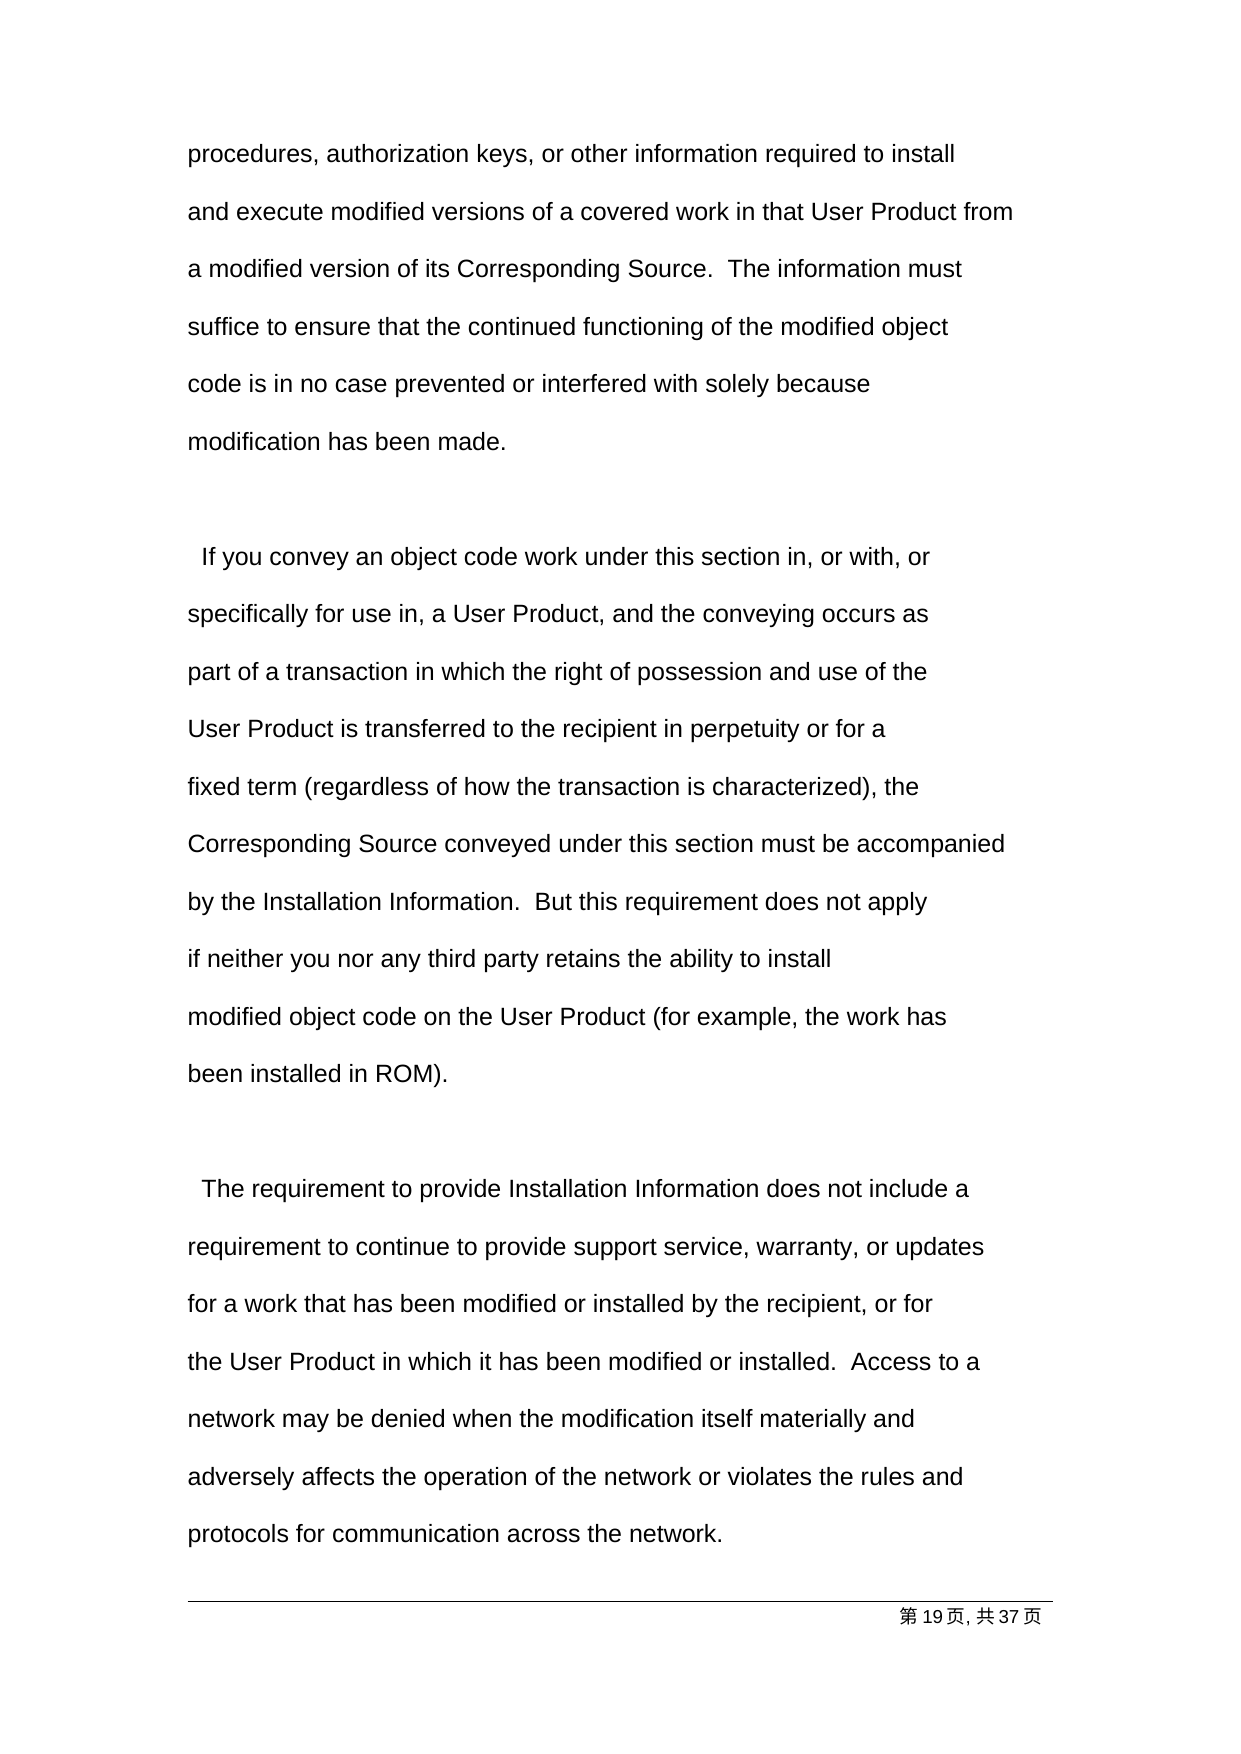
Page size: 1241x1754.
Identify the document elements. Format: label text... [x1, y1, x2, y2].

subtitle part of a transaction in which the right of possession and use of the [187, 655, 1053, 687]
subtitle by the Installation Information. But this requirement does not apply [187, 885, 1053, 917]
subtitle network may be denied when the modification itself materially and [187, 1402, 1053, 1435]
subtitle for a work that has been modified or installed by the recipient, or for [187, 1287, 1053, 1320]
subtitle requirement to continue to provide support service, warranty, or updates [187, 1230, 1053, 1262]
subtitle adversely affects the operation of the network or violates the rules and [187, 1460, 1053, 1492]
subtitle User Product is transferred to the recipient in perpetuity or for a [187, 712, 1053, 745]
subtitle modified object code on the User Product (for example, the work has [187, 1000, 1053, 1032]
subtitle protocols for communication across the network. [187, 1517, 1053, 1550]
subtitle code is in no case prevented or interfered with solely because [187, 367, 1053, 400]
subtitle the User Product in which it has been modified or installed. Access to a [187, 1345, 1053, 1377]
subtitle been installed in ROM). [187, 1057, 1053, 1090]
subtitle If you convey an object code work under this section in, or with, or [187, 540, 1053, 572]
subtitle and execute modified versions of a covered work in that User Product from [187, 195, 1053, 227]
subtitle suffice to ensure that the continued functioning of the modified object [187, 310, 1053, 342]
subtitle if neither you nor any third party retains the ability to install [187, 942, 1053, 975]
subtitle procedures, authorization keys, or other information required to install [187, 137, 1053, 170]
subtitle fixed term (regardless of how the transaction is characterized), the [187, 770, 1053, 802]
subtitle Corresponding Source conveyed under this section must be accompanied [187, 827, 1053, 860]
subtitle The requirement to provide Installation Information does not include a [187, 1172, 1053, 1205]
subtitle specifically for use in, a User Product, and the conveying occurs as [187, 597, 1053, 630]
subtitle modification has been made. [187, 425, 1053, 457]
subtitle a modified version of its Corresponding Source. The information must [187, 252, 1053, 285]
